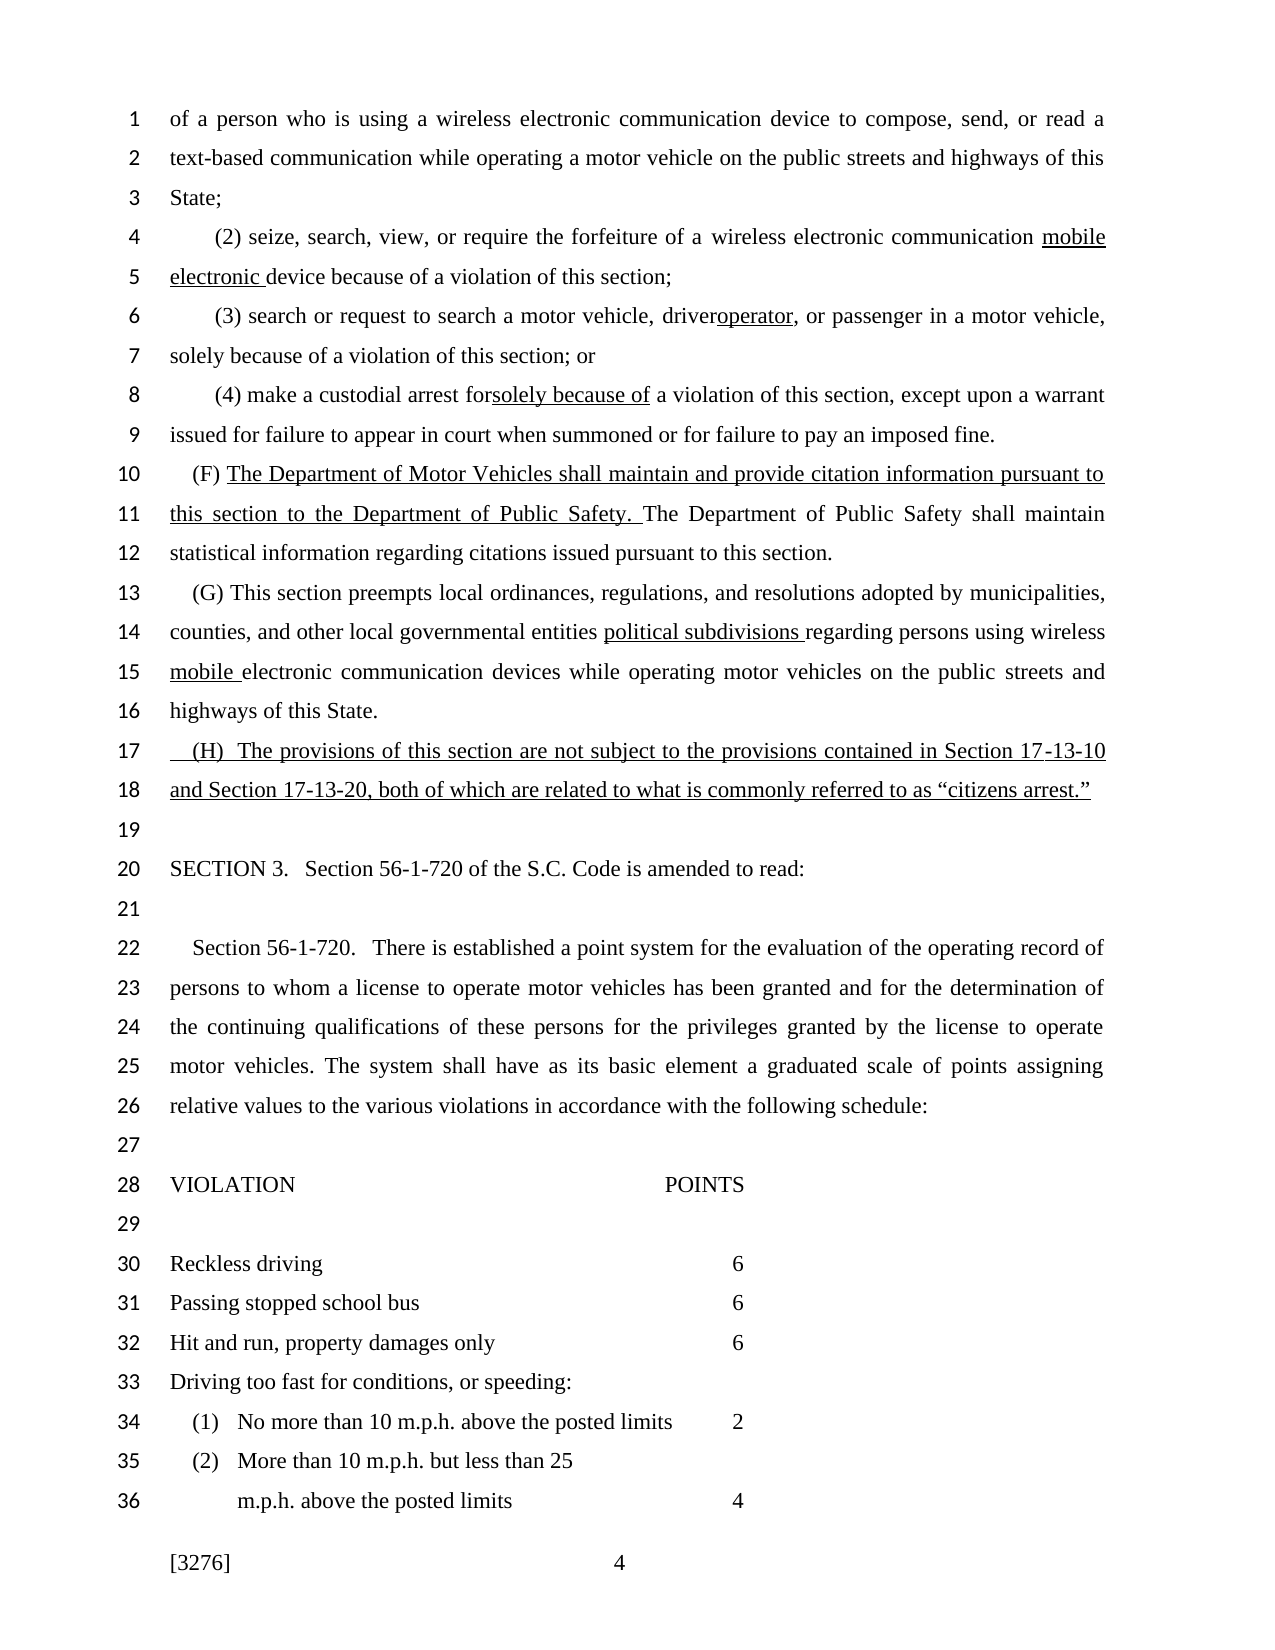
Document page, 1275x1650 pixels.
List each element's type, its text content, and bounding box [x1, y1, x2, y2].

text Section 56‑1‑720. There is established a point system for the evaluation of the operating record of persons to whom a license to operate motor vehicles has been granted and for the determination of the continuing qualifications of these persons for the privileges granted by the license to operate motor vehicles. The system shall have as its basic element a graduated scale of points assigning relative values to the various violations in accordance with the following schedule: [169, 934, 1106, 1118]
text (G) This section preempts local ordinances, regulations, and resolutions adopted by municipalities, counties, and other local governmental entities political subdivisions regarding persons using wireless mobile electronic communication devices while operating motor vehicles on the public streets and highways of this State. [169, 579, 1106, 723]
text (2) More than 10 m.p.h. but less than 25 [169, 1447, 1106, 1474]
text (H) The provisions of this section are not subject to the provisions contained in Section 17‑13‑10 and Section 17‑13‑20, both of which are related to what is commonly referred to as “citizens arrest.” [169, 761, 1106, 802]
text Hit and run, property damages only 6 [169, 1329, 1106, 1355]
text (3) search or request to search a motor vehicle, driveroperator, or passenger in a motor vehicle, solely because of a violation of this section; or [169, 302, 1106, 368]
text m.p.h. above the posted limits 4 [169, 1487, 1106, 1513]
text (1) No more than 10 m.p.h. above the posted limits 2 [169, 1408, 1106, 1434]
text (2) seize, search, view, or require the forfeiture of a wireless electronic communication mobile electronic device because of a violation of this section; [169, 223, 1106, 289]
text (H) The provisions of this section are not subject to the provisions contained in Section 17‑13‑10 and Section 17‑13‑20, both of which are related to what is commonly referred to as “citizens arrest.” [169, 737, 1106, 760]
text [169, 105, 1106, 210]
text VIOLATION POINTS [169, 1171, 1106, 1197]
text (F) The Department of Motor Vehicles shall maintain and provide citation information pursuant to this section to the Department of Public Safety. The Department of Public Safety shall maintain statistical information regarding citations issued pursuant to this section. [169, 460, 1106, 566]
text SECTION 3. Section 56‑1‑720 of the S.C. Code is amended to read: [169, 855, 1106, 881]
text Driving too fast for conditions, or speeding: [169, 1368, 1106, 1395]
text (4) make a custodial arrest forsolely because of a violation of this section, except upon a warrant issued for failure to appear in court when summoned or for failure to pay an imposed fine. [169, 381, 1106, 447]
text Reckless driving 6 [169, 1250, 1106, 1276]
text Passing stopped school bus 6 [169, 1289, 1106, 1316]
